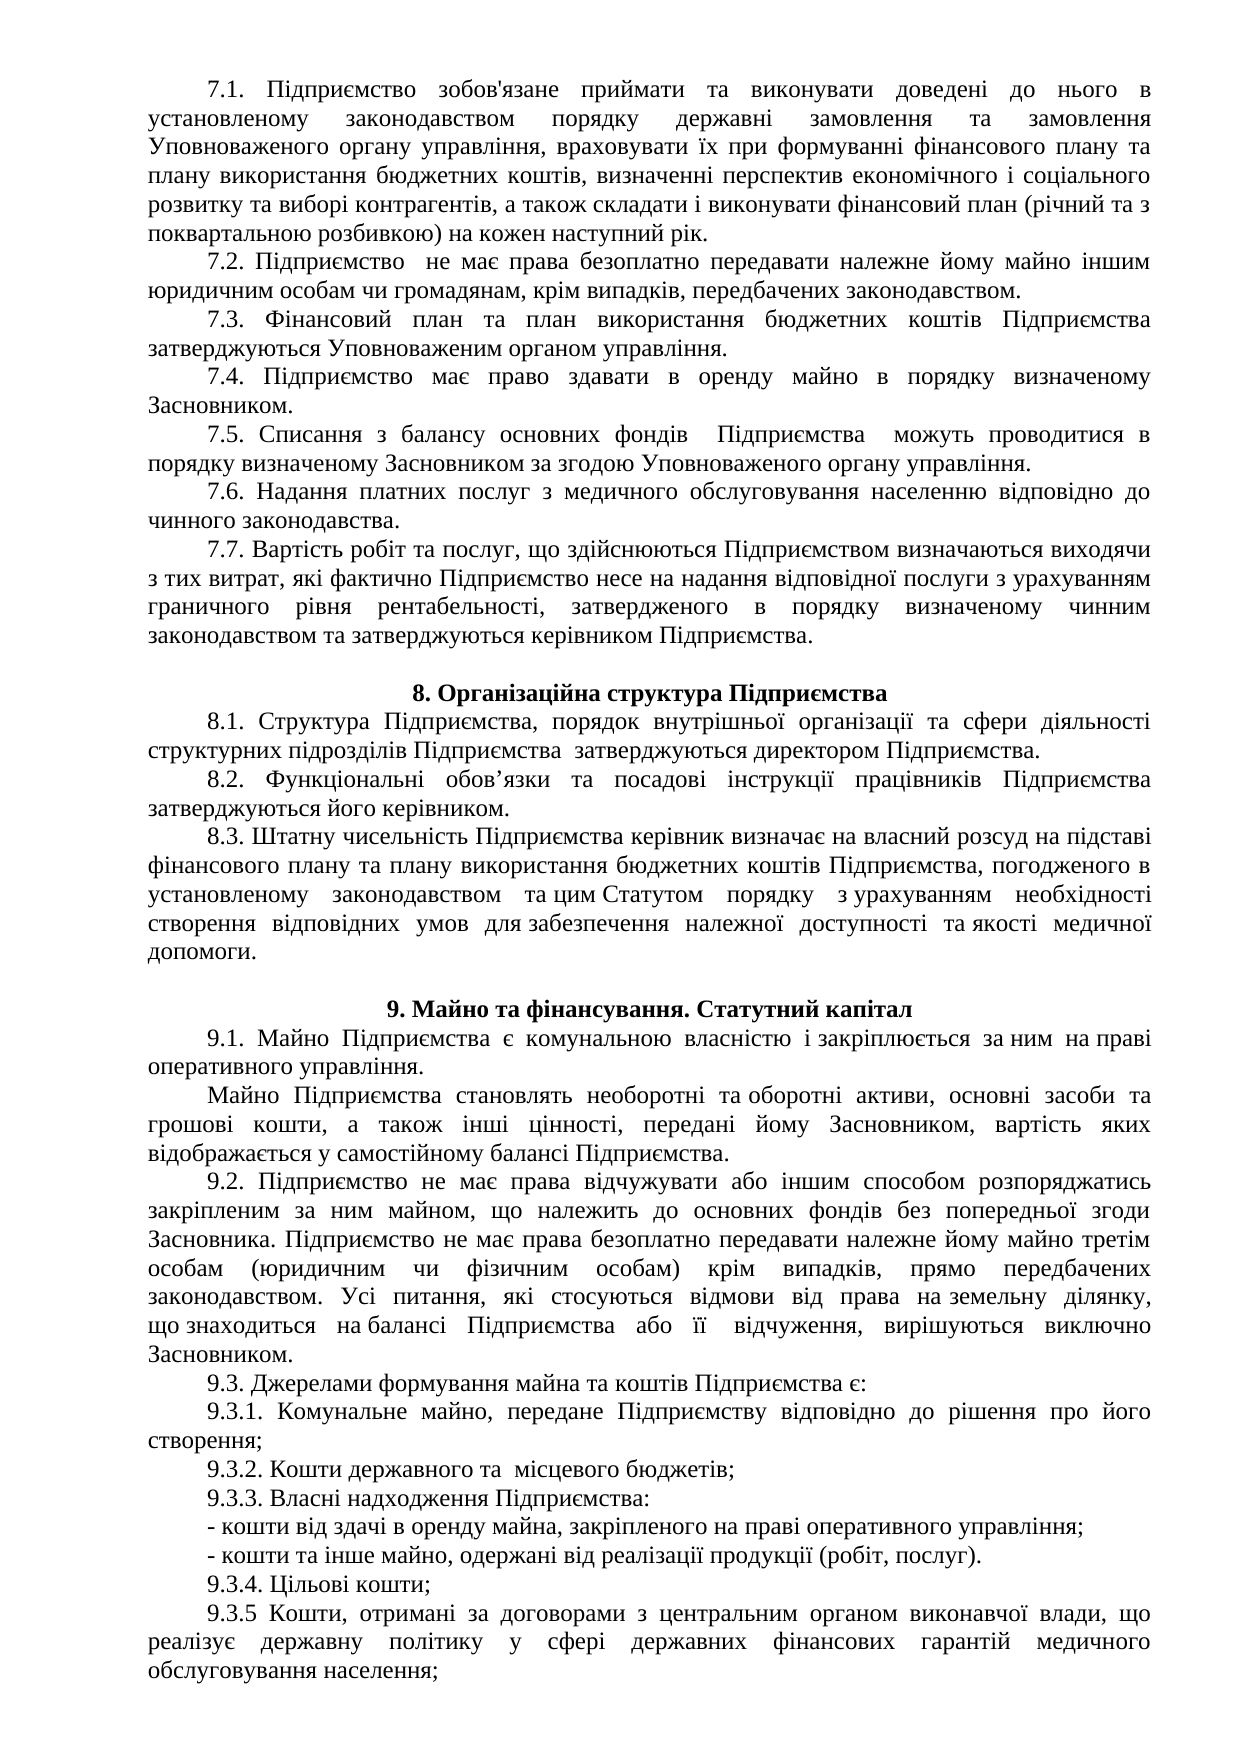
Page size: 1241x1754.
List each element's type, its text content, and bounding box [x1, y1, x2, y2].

text 8.1. Структура Підприємства, порядок внутрішньої організації та сфери діяльності структурних підрозділів Підприємства затверджуються директором Підприємства. [148, 706, 1152, 764]
text 7.2. Підприємство не має права безоплатно передавати належне йому майно іншим юридичним особам чи громадянам, крім випадків, передбачених законодавством. [148, 246, 1152, 304]
text 7.7. Вартість робіт та послуг, що здійснюються Підприємством визначаються виходячи з тих витрат, які фактично Підприємство несе на надання відповідної послуги з урахуванням граничного рівня рентабельності, затвердженого в порядку визначеному чинним законодавством та затверджуються керівником Підприємства. [148, 534, 1152, 649]
text 9.3.4. Цільові кошти; [148, 1569, 1152, 1598]
text 7.6. Надання платних послуг з медичного обслуговування населенню відповідно до чинного законодавства. [148, 476, 1152, 534]
text 9. Майно та фінансування. Статутний капітал [148, 994, 1152, 1023]
text 9.3.5 Кошти, отримані за договорами з центральним органом виконавчої влади, що реалізує державну політику у сфері державних фінансових гарантій медичного обслуговування населення; [148, 1598, 1152, 1684]
text 7.4. Підприємство має право здавати в оренду майно в порядку визначеному Засновником. [148, 361, 1152, 419]
text 9.3. Джерелами формування майна та коштів Підприємства є: [148, 1368, 1152, 1396]
text 7.3. Фінансовий план та план використання бюджетних коштів Підприємства затверджуються Уповноваженим органом управління. [148, 304, 1152, 361]
text 7.1. Підприємство зобов'язане приймати та виконувати доведені до нього в установленому законодавством порядку державні замовлення та замовлення Уповноваженого органу управління, враховувати їх при формуванні фінансового плану та плану використання бюджетних коштів, визначенні перспектив економічного і соціального розвитку та виборі контрагентів, а також складати і виконувати фінансовий план (річний та з поквартальною розбивкою) на кожен наступний рік. [148, 74, 1152, 246]
text 8.2. Функціональні обов’язки та посадові інструкції працівників Підприємства затверджуються його керівником. [148, 764, 1152, 821]
text 9.3.2. Кошти державного та місцевого бюджетів; [148, 1454, 1152, 1483]
text - кошти та інше майно, одержані від реалізації продукції (робіт, послуг). [148, 1540, 1152, 1569]
text 8. Організаційна структура Підприємства [148, 678, 1152, 706]
text 9.3.3. Власні надходження Підприємства: [148, 1483, 1152, 1511]
text 9.3.1. Комунальне майно, передане Підприємству відповідно до рішення про його створення; [148, 1396, 1152, 1454]
text 9.1. Майно Підприємства є комунальною власністю і закріплюється за ним на праві оперативного управління. [148, 1023, 1152, 1080]
text 7.5. Списання з балансу основних фондів Підприємства можуть проводитися в порядку визначеному Засновником за згодою Уповноваженого органу управління. [148, 419, 1152, 476]
text Майно Підприємства становлять необоротні та оборотні активи, основні засоби та грошові кошти, а також інші цінності, передані йому Засновником, вартість яких відображається у самостійному балансі Підприємства. [148, 1080, 1152, 1166]
text 8.3. Штатну чисельність Підприємства керівник визначає на власний розсуд на підставі фінансового плану та плану використання бюджетних коштів Підприємства, погодженого в установленому законодавством та цим Статутом порядку з урахуванням необхідності створення відповідних умов для забезпечення належної доступності та якості медичної допомоги. [148, 821, 1152, 965]
text 9.2. Підприємство не має права відчужувати або іншим способом розпоряджатись закріпленим за ним майном, що належить до основних фондів без попередньої згоди Засновника. Підприємство не має права безоплатно передавати належне йому майно третім особам (юридичним чи фізичним особам) крім випадків, прямо передбачених законодавством. Усі питання, які стосуються відмови від права на земельну ділянку, що знаходиться на балансі Підприємства або її відчуження, вирішуються виключно Засновником. [148, 1166, 1152, 1368]
text - кошти від здачі в оренду майна, закріпленого на праві оперативного управління; [148, 1511, 1152, 1540]
